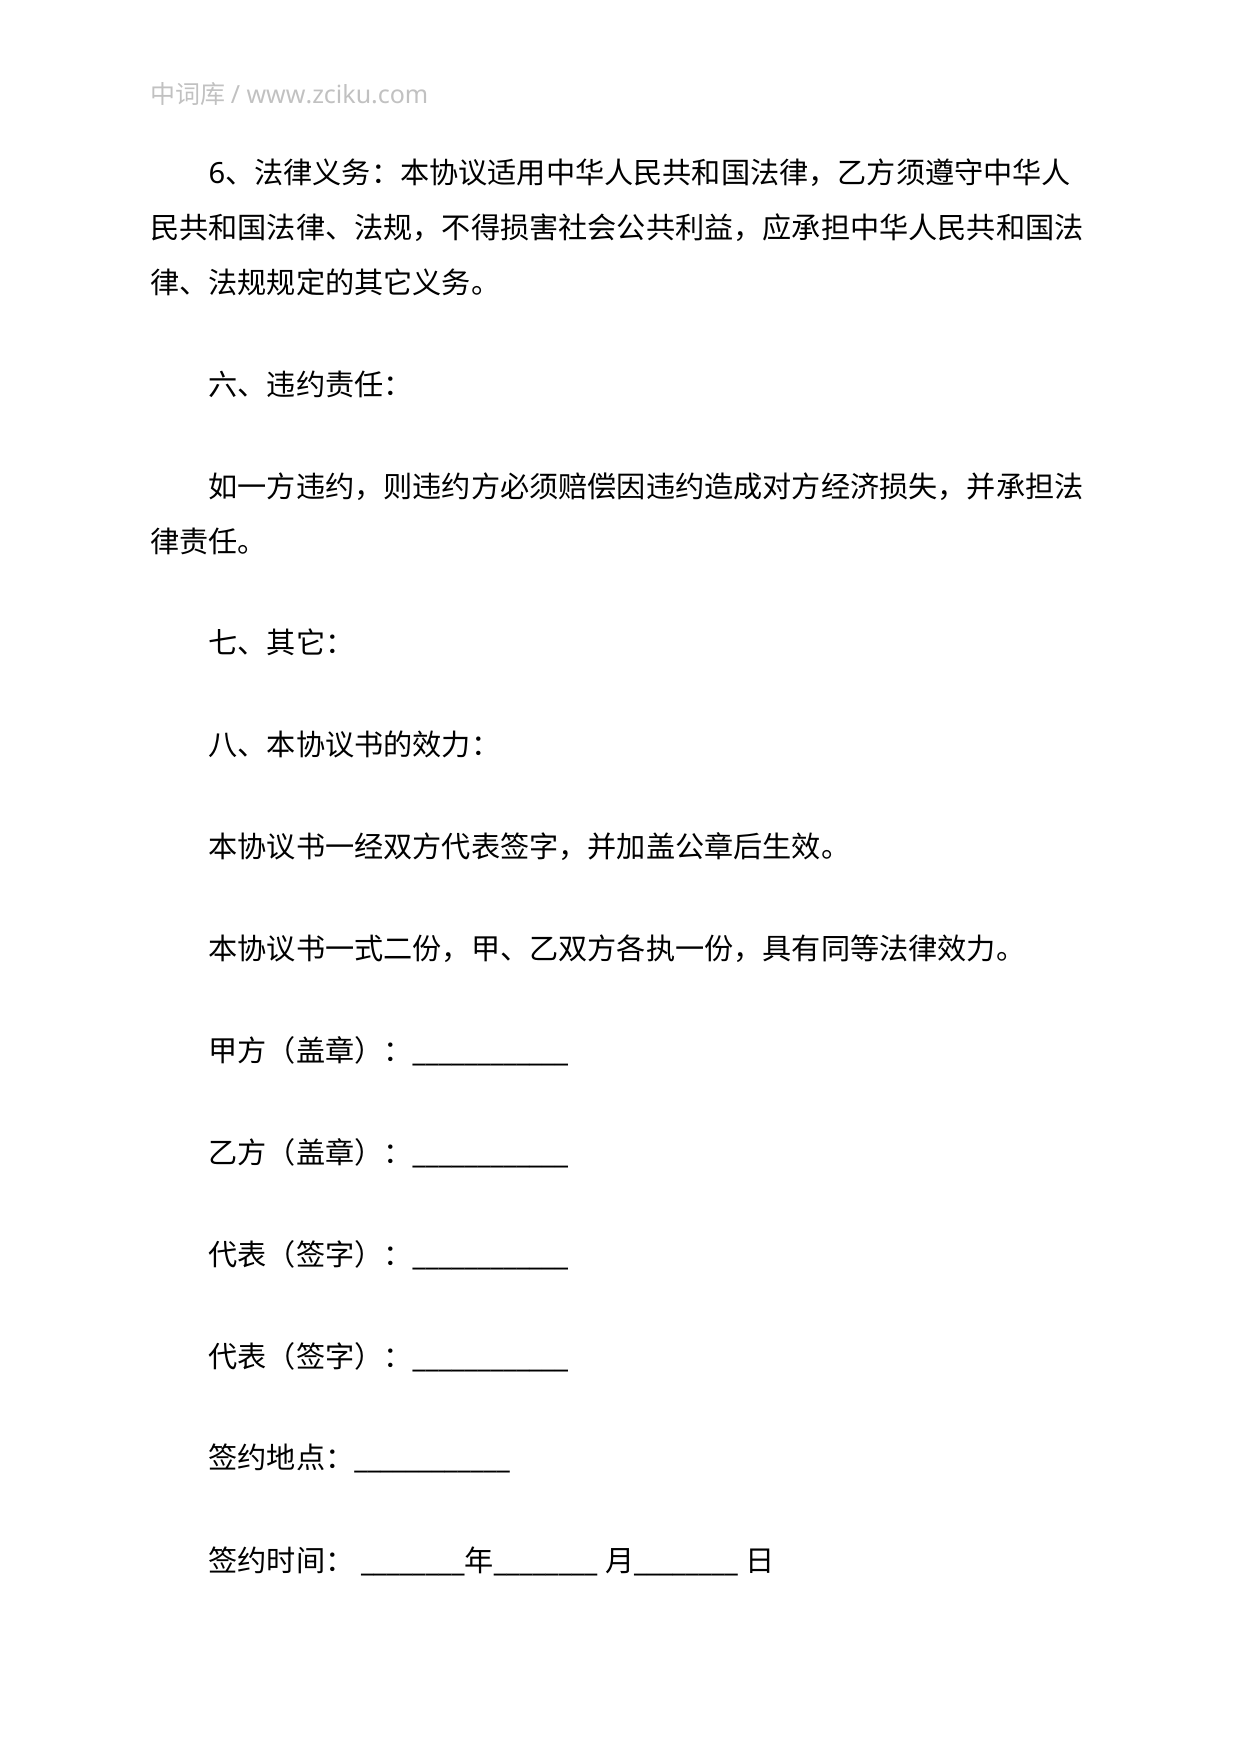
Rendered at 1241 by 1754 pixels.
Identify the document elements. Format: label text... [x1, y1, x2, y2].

text 本协议书一经双方代表签字，并加盖公章后生效。 [150, 824, 1090, 866]
text 乙方（盖章）：____________ [150, 1129, 1090, 1172]
text 签约地点：____________ [150, 1435, 1090, 1477]
text 代表（签字）：____________ [150, 1333, 1090, 1376]
text 八、本协议书的效力： [150, 722, 1090, 764]
text 本协议书一式二份，甲、乙双方各执一份，具有同等法律效力。 [150, 925, 1090, 968]
text 六、违约责任： [150, 362, 1090, 404]
text 如一方违约，则违约方必须赔偿因违约造成对方经济损失，并承担法律责任。 [150, 463, 1090, 561]
text 签约时间： ________年________ 月________ 日 [150, 1537, 1090, 1579]
text 七、其它： [150, 620, 1090, 662]
text 6、法律义务：本协议适用中华人民共和国法律，乙方须遵守中华人民共和国法律、法规，不得损害社会公共利益，应承担中华人民共和国法律、法规规定的其它义务。 [150, 150, 1090, 302]
text 代表（签字）：____________ [150, 1231, 1090, 1273]
text 甲方（盖章）：____________ [150, 1027, 1090, 1069]
